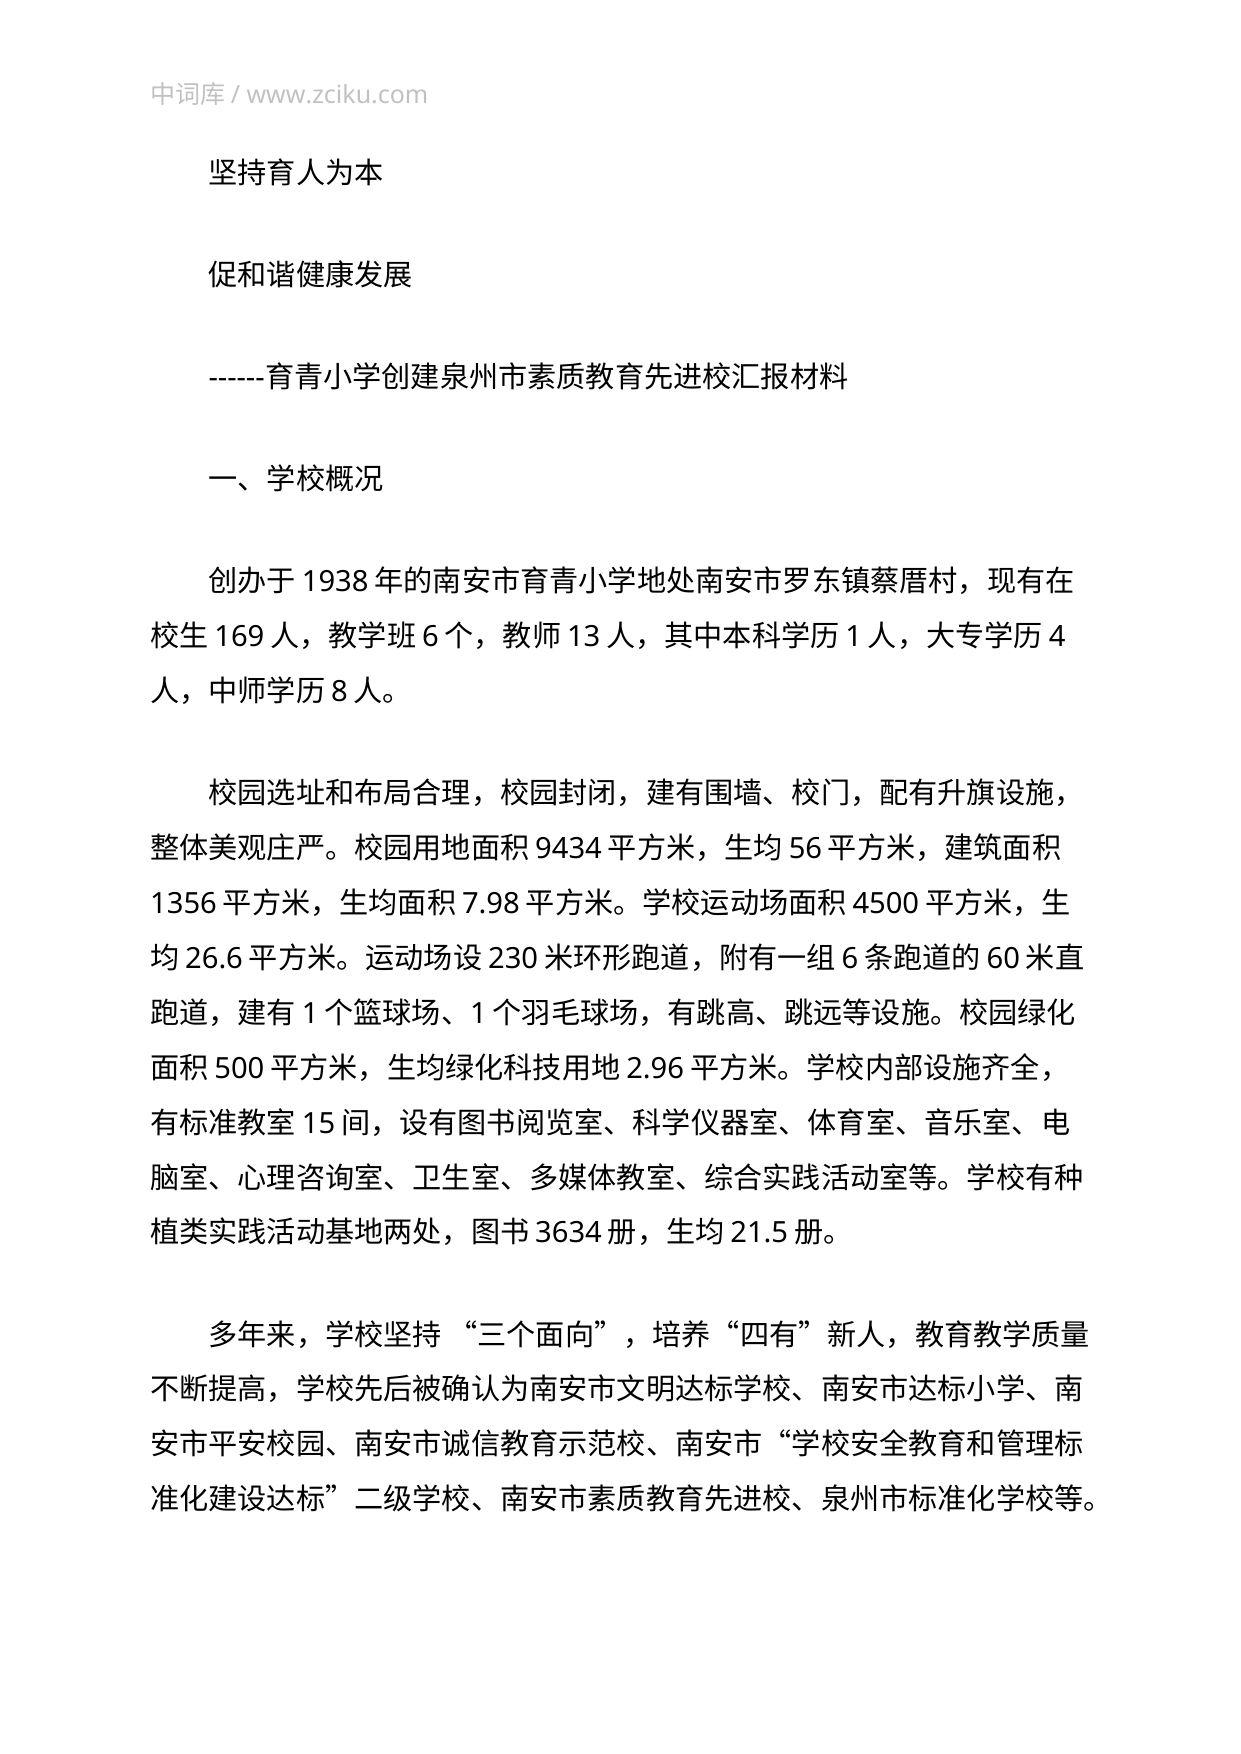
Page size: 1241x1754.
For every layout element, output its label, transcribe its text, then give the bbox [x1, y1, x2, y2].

text 创办于1938年的南安市育青小学地处南安市罗东镇蔡厝村，现有在校生169人，教学班6个，教师13人，其中本科学历1人，大专学历4人，中师学历8人。 [150, 557, 1090, 710]
text ------育青小学创建泉州市素质教育先进校汇报材料 [150, 353, 1090, 396]
text 坚持育人为本 [150, 150, 1090, 192]
text 校园选址和布局合理，校园封闭，建有围墙、校门，配有升旗设施，整体美观庄严。校园用地面积9434平方米，生均56平方米，建筑面积1356平方米，生均面积7.98平方米。学校运动场面积4500平方米，生均26.6平方米。运动场设230米环形跑道，附有一组6条跑道的60米直跑道，建有1个篮球场、1个羽毛球场，有跳高、跳远等设施。校园绿化面积500平方米，生均绿化科技用地2.96平方米。学校内部设施齐全，有标准教室15间，设有图书阅览室、科学仪器室、体育室、音乐室、电脑室、心理咨询室、卫生室、多媒体教室、综合实践活动室等。学校有种植类实践活动基地两处，图书3634册，生均21.5册。 [150, 769, 1090, 1251]
text 促和谐健康发展 [150, 252, 1090, 294]
text 多年来，学校坚持 “三个面向”，培养“四有”新人，教育教学质量不断提高，学校先后被确认为南安市文明达标学校、南安市达标小学、南安市平安校园、南安市诚信教育示范校、南安市“学校安全教育和管理标准化建设达标”二级学校、南安市素质教育先进校、泉州市标准化学校等。 [150, 1311, 1090, 1518]
text 一、学校概况 [150, 456, 1090, 498]
